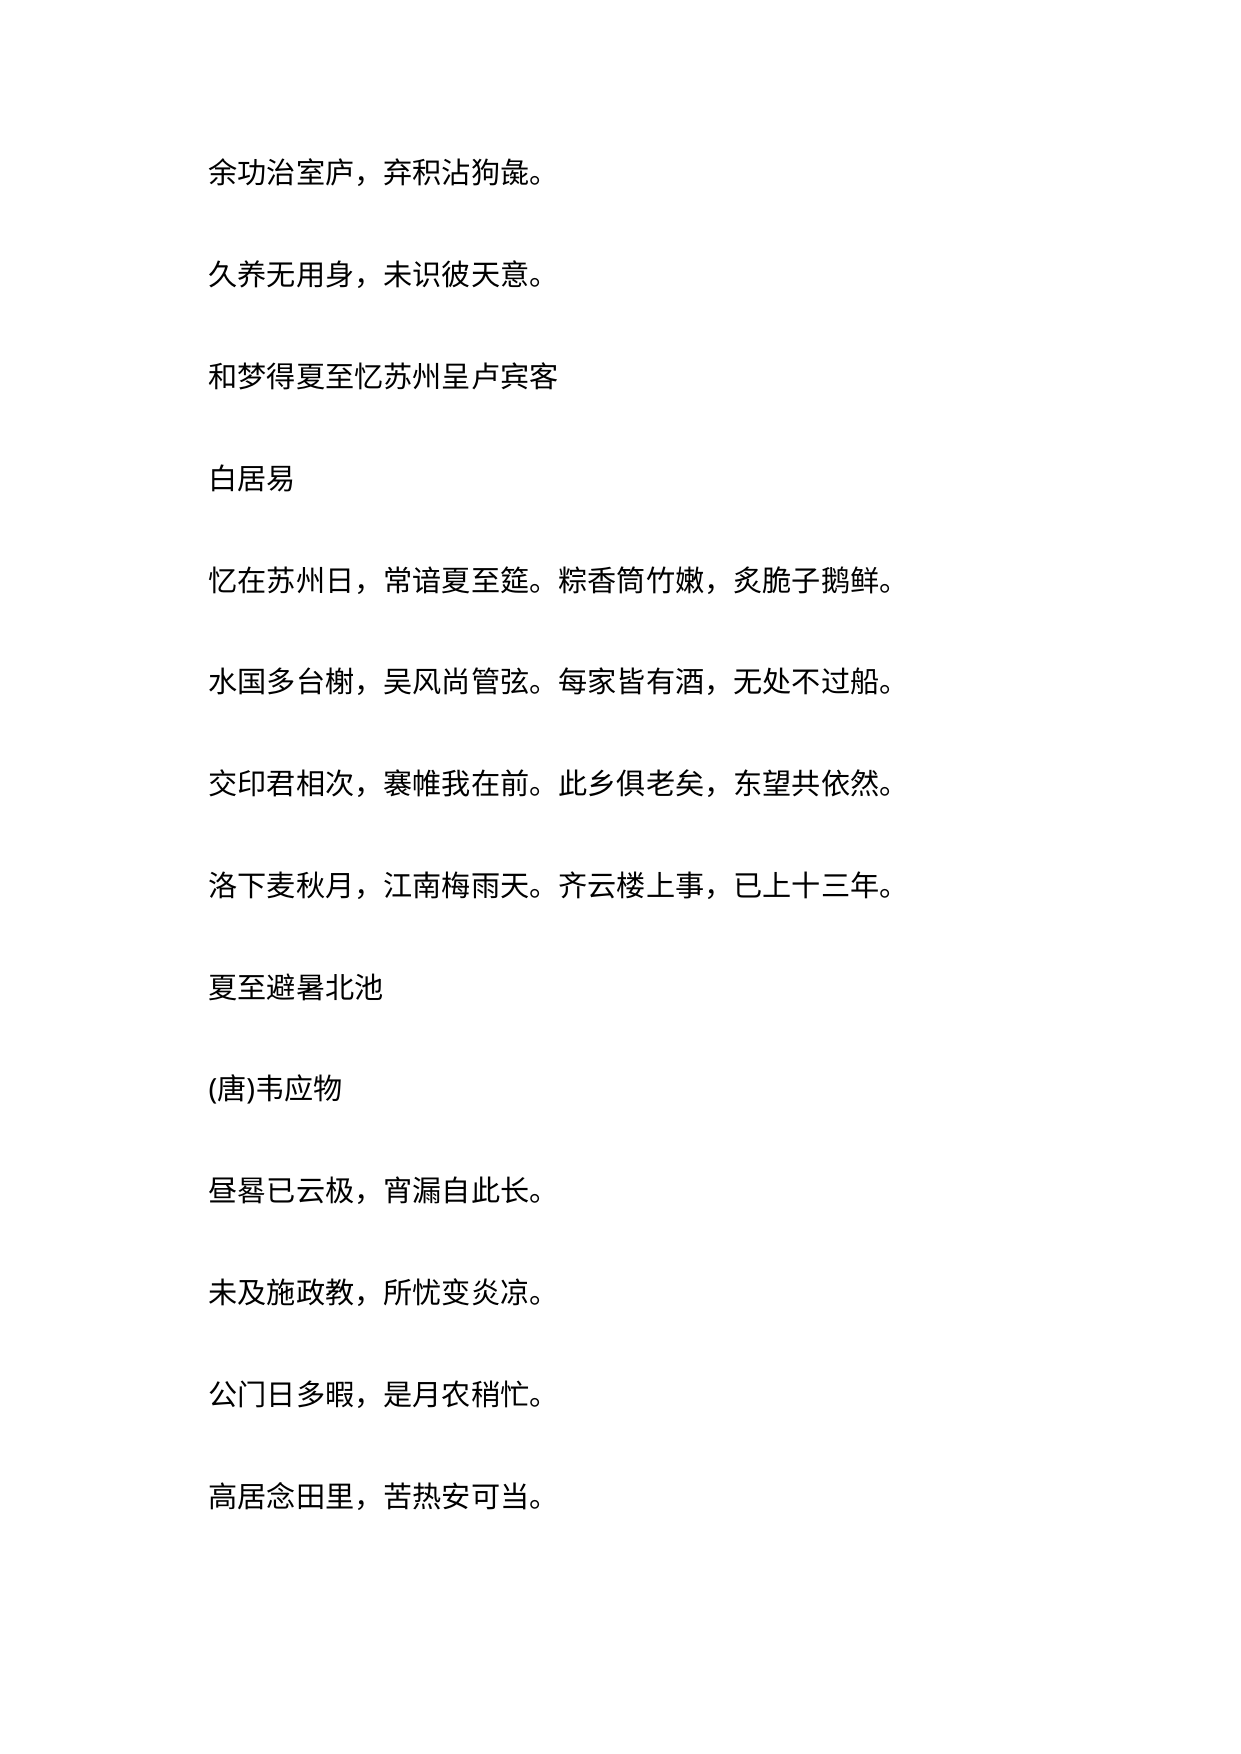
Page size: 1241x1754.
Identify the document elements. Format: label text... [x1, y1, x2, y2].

text 夏至避暑北池 [150, 964, 1090, 1006]
text 和梦得夏至忆苏州呈卢宾客 [150, 353, 1090, 396]
text 洛下麦秋月，江南梅雨天。齐云楼上事，已上十三年。 [150, 862, 1090, 905]
text 余功治室庐，弃积沾狗彘。 [150, 150, 1090, 192]
text 公门日多暇，是月农稍忙。 [150, 1371, 1090, 1414]
text (唐)韦应物 [150, 1066, 1090, 1108]
text 昼晷已云极，宵漏自此长。 [150, 1168, 1090, 1210]
text 高居念田里，苦热安可当。 [150, 1473, 1090, 1516]
text 白居易 [150, 455, 1090, 498]
text 未及施政教，所忧变炎凉。 [150, 1270, 1090, 1312]
text 水国多台榭，吴风尚管弦。每家皆有酒，无处不过船。 [150, 659, 1090, 701]
text 交印君相次，褰帷我在前。此乡俱老矣，东望共依然。 [150, 761, 1090, 803]
text 忆在苏州日，常谙夏至筵。粽香筒竹嫩，炙脆子鹅鲜。 [150, 557, 1090, 599]
text 久养无用身，未识彼天意。 [150, 252, 1090, 294]
